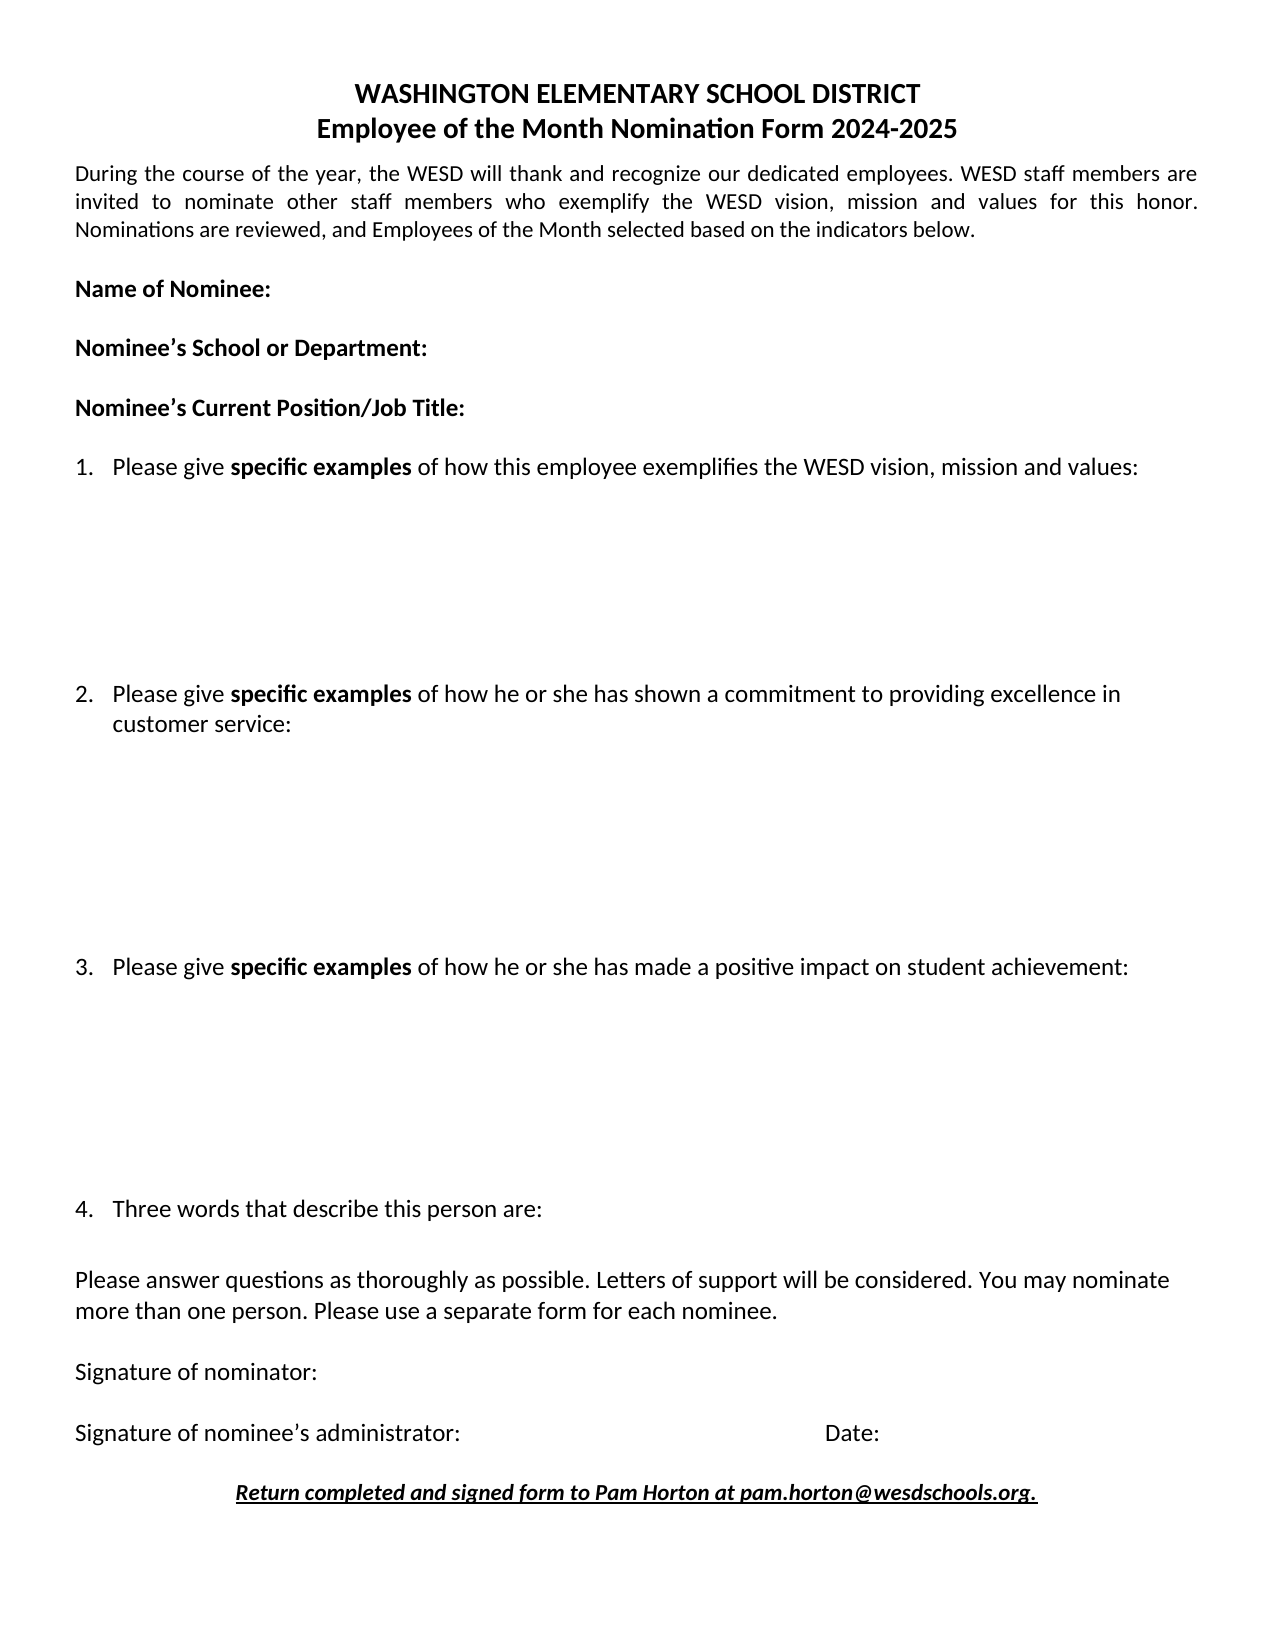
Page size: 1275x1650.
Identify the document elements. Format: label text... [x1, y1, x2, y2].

text Nominee’s School or Department: [75, 333, 1200, 363]
text Please answer questions as thoroughly as possible. Letters of support will be considered. You may nominate more than one person. Please use a separate form for each nominee. [75, 1265, 1200, 1326]
text Signature of nominee’s administrator: Date: [75, 1417, 1200, 1448]
text Nominee’s Current Position/Job Title: [75, 392, 1200, 422]
list Please give specific examples of how he or she has made a positive impact on student achievement: [75, 951, 1200, 981]
text Name of Nominee: [75, 273, 1200, 304]
text During the course of the year, the WESD will thank and recognize our dedicated employees. WESD staff members are invited to nominate other staff members who exemplify the WESD vision, mission and values for this honor. Nominations are reviewed, and Employees of the Month selected based on the indicators below. [75, 159, 1200, 243]
text Signature of nominator: [75, 1356, 1200, 1387]
list Please give specific examples of how this employee exemplifies the WESD vision, mission and values: [75, 451, 1200, 482]
list Three words that describe this person are: [75, 1193, 1200, 1223]
text Return completed and signed form to Pam Horton at pam.horton@wesdschools.org. [75, 1478, 1200, 1506]
title WASHINGTON ELEMENTARY SCHOOL DISTRICT Employee of the Month Nomination Form 2024-2025 [75, 75, 1200, 146]
list Please give specific examples of how he or she has shown a commitment to providing excellence in customer service: [75, 678, 1200, 739]
